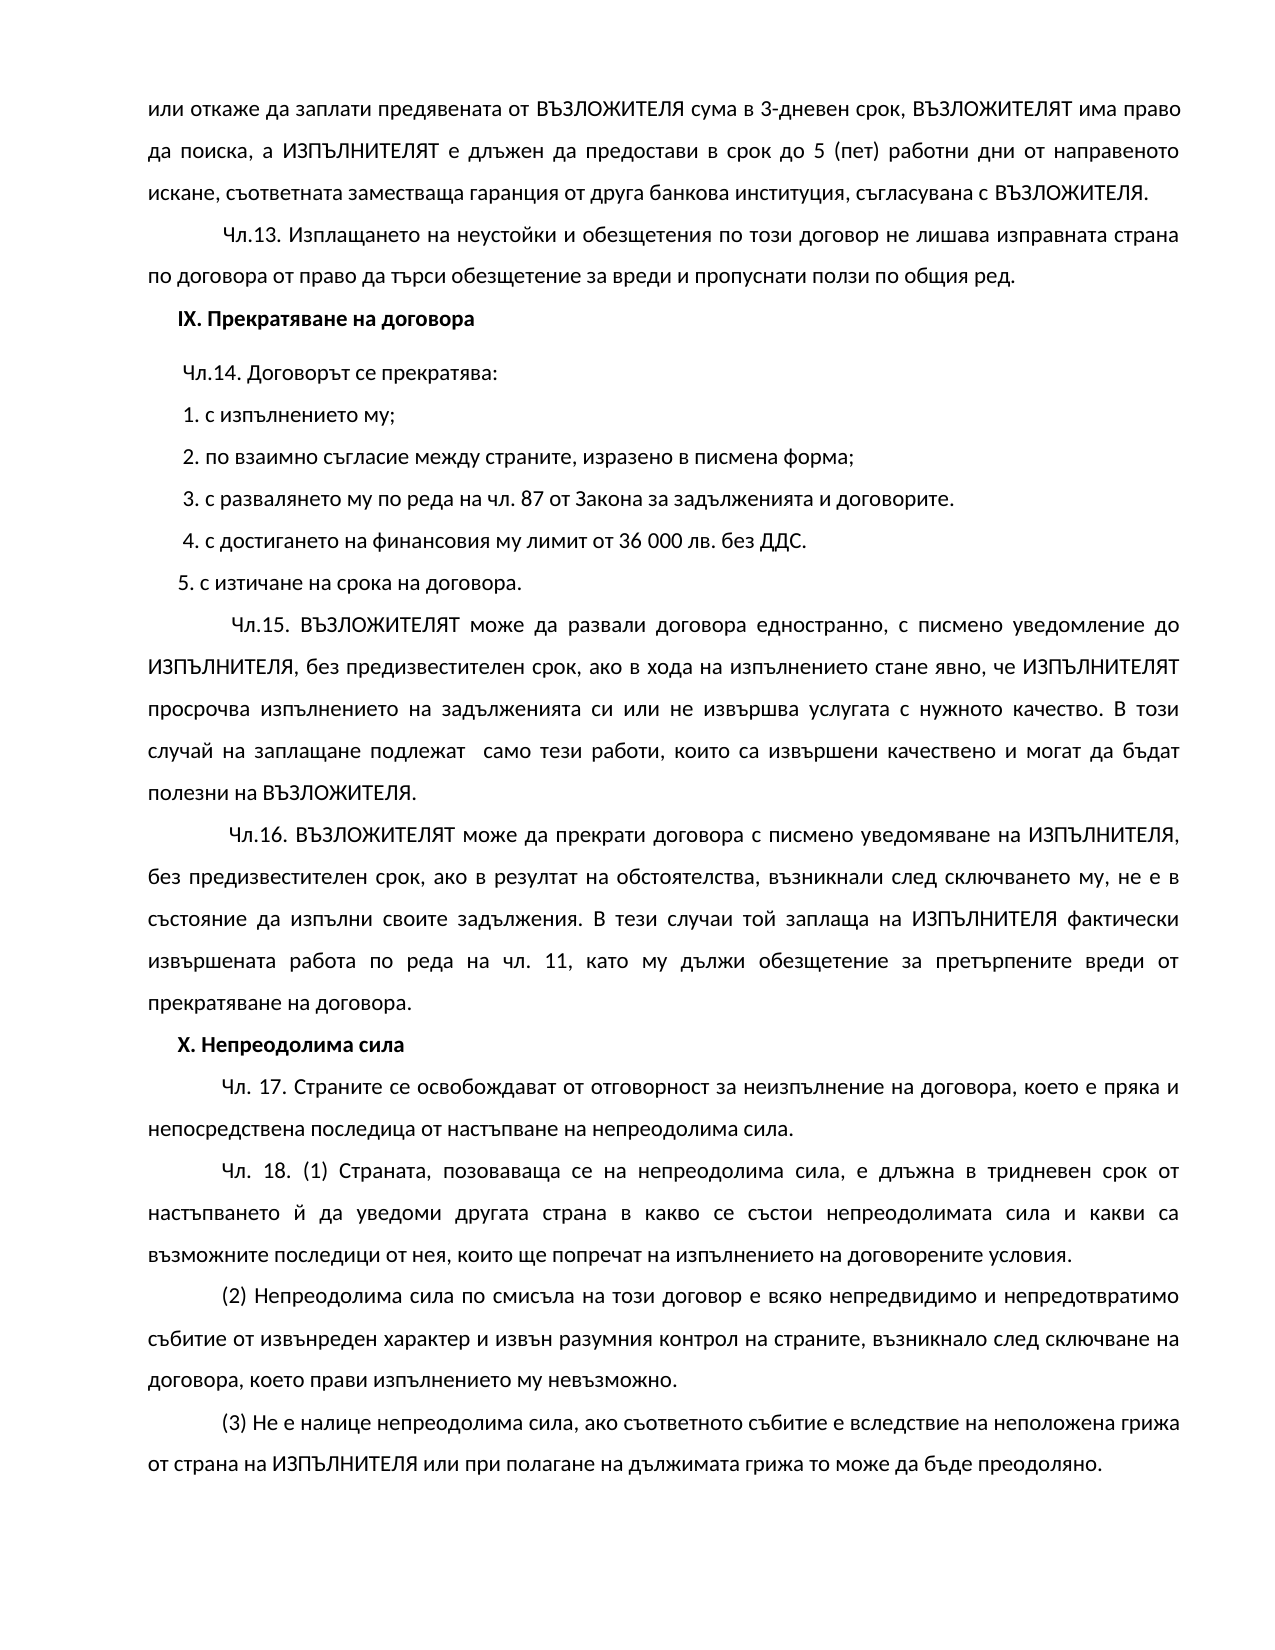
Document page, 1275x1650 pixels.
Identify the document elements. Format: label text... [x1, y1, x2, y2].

text Чл.16. ВЪЗЛОЖИТЕЛЯТ може да прекрати договора с писмено уведомяване на ИЗПЪЛНИТЕЛЯ, без предизвестителен срок, ако в резултат на обстоятелства, възникнали след сключването му, не е в състояние да изпълни своите задължения. В тези случаи той заплаща на ИЗПЪЛНИТЕЛЯ фактически извършената работа по реда на чл. 11, като му дължи обезщетение за претърпените вреди от прекратяване на договора. [148, 820, 1181, 1016]
text IX. Прекратяване на договора [148, 304, 1166, 332]
text Чл. 17. Страните се освобождават от отговорност за неизпълнение на договора, което е пряка и непосредствена последица от настъпване на непреодолима сила. [148, 1072, 1181, 1142]
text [148, 94, 1181, 206]
text Чл. 18. (1) Страната, позоваваща се на непреодолима сила, е длъжна в тридневен срок от настъпването й да уведоми другата страна в какво се състои непреодолимата сила и какви са възможните последици от нея, които ще попречат на изпълнението на договорените условия. [148, 1156, 1181, 1268]
text 3. с развалянето му по реда на чл. 87 от Закона за задълженията и договорите. [148, 484, 1181, 512]
text 5. с изтичане на срока на договора. [148, 568, 1181, 596]
text 4. с достигането на финансовия му лимит от 36 000 лв. без ДДС. [148, 526, 1181, 554]
text (2) Непреодолима сила по смисъла на този договор е всяко непредвидимо и непредотвратимо събитие от извънреден характер и извън разумния контрол на страните, възникнало след сключване на договора, което прави изпълнението му невъзможно. [148, 1282, 1181, 1394]
text (3) Не е налице непреодолима сила, ако съответното събитие е вследствие на неположена грижа от страна на ИЗПЪЛНИТЕЛЯ или при полагане на дължимата грижа то може да бъде преодоляно. [148, 1408, 1181, 1478]
text Чл.13. Изплащането на неустойки и обезщетения по този договор не лишава изправната страна по договора от право да търси обезщетение за вреди и пропуснати ползи по общия ред. [148, 220, 1181, 290]
text 1. с изпълнението му; [148, 400, 1181, 428]
text 2. по взаимно съгласие между страните, изразено в писмена форма; [148, 442, 1181, 470]
text X. Непреодoлима сила [148, 1030, 1181, 1058]
text Чл.15. ВЪЗЛОЖИТЕЛЯТ може да развали договора едностранно, с писмено уведомление до ИЗПЪЛНИТЕЛЯ, без предизвестителен срок, ако в хода на изпълнението стане явно, че ИЗПЪЛНИТЕЛЯТ просрочва изпълнението на задълженията си или не извършва услугата с нужното качество. В този случай на заплащане подлежат само тези работи, които са извършени качествено и могат да бъдат полезни на ВЪЗЛОЖИТЕЛЯ. [148, 610, 1181, 806]
text Чл.14. Договорът се прекратява: [148, 358, 1181, 386]
